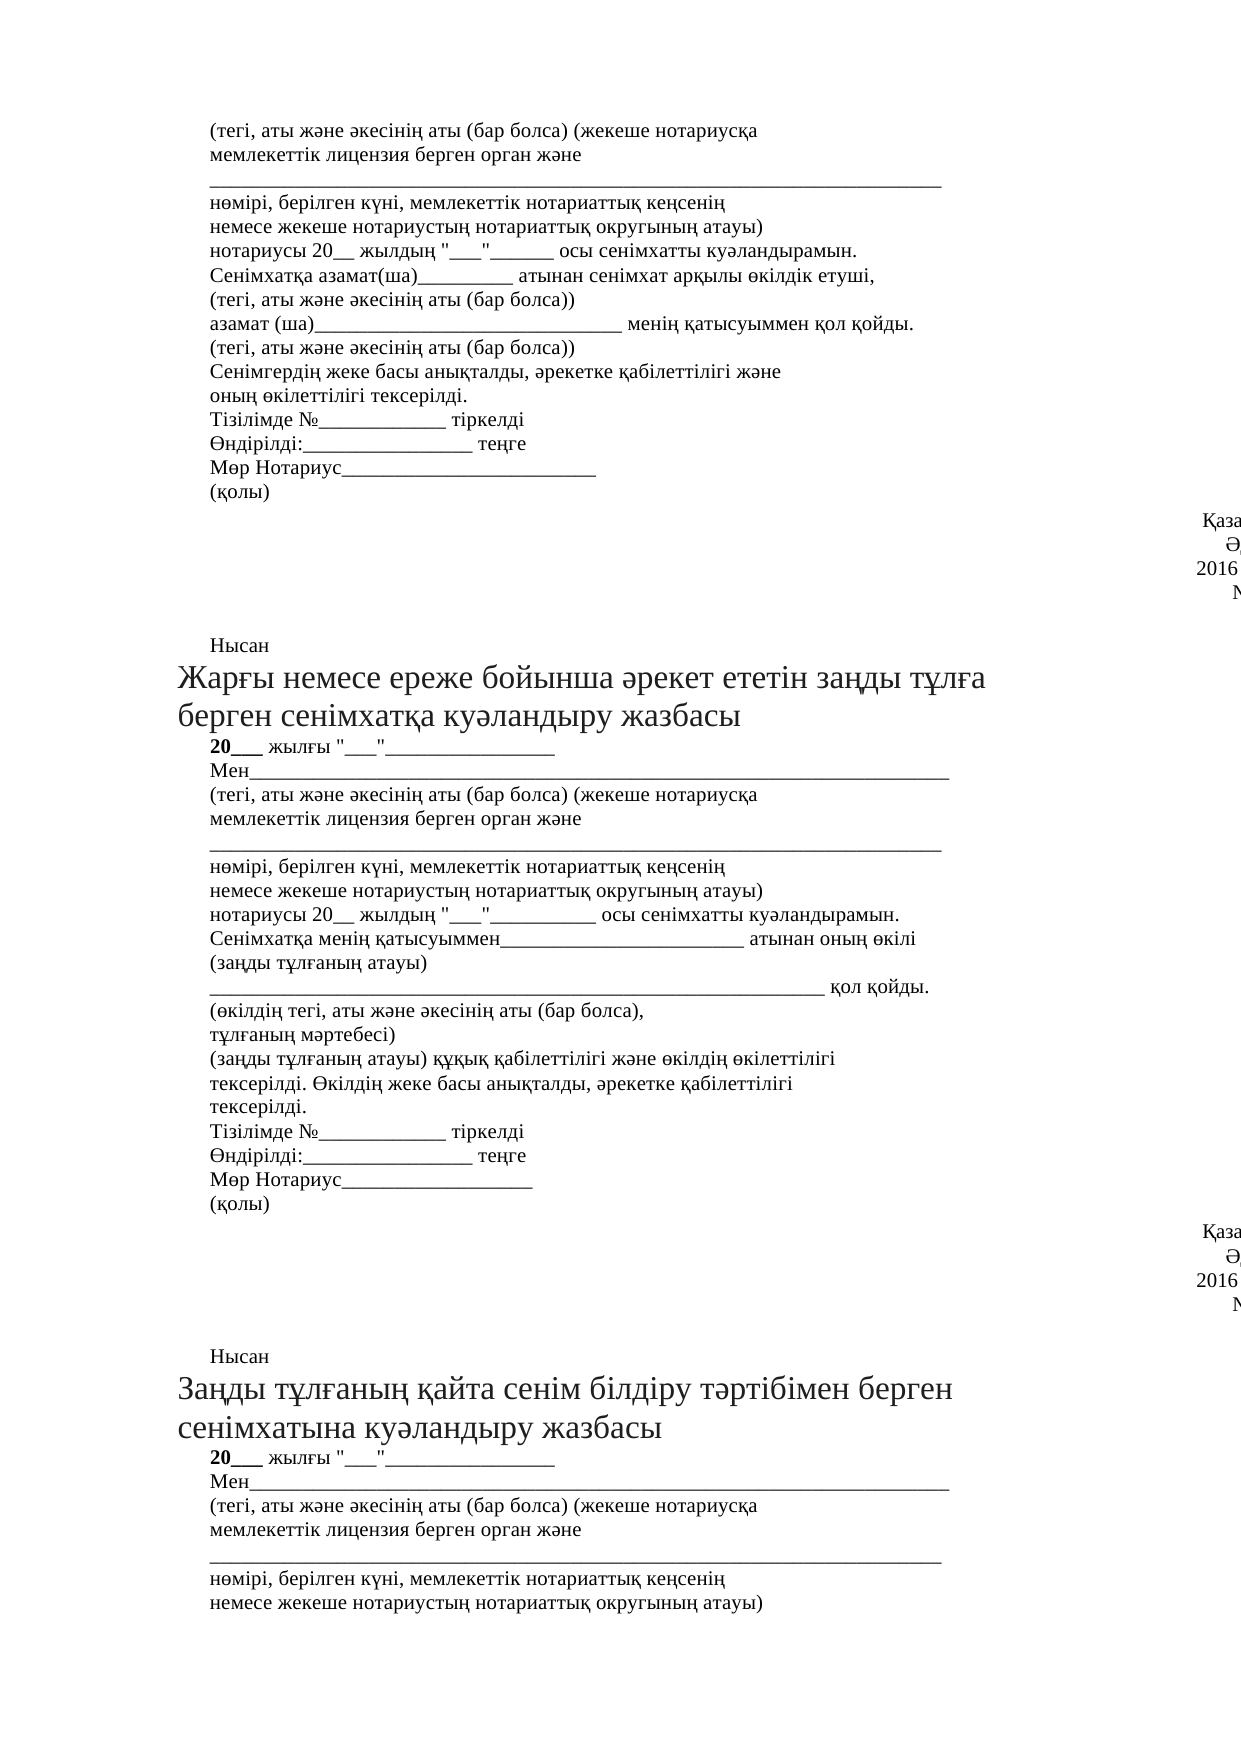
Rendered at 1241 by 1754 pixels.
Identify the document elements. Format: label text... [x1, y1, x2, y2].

text _____________________________________________________________________ [177, 830, 1152, 854]
text Сенімгердің жеке басы анықталды, әрекетке қабілеттілігі және [177, 359, 1152, 383]
text (заңды тұлғаның атауы) құқық қабілеттілігі және өкілдің өкілеттілігі [177, 1046, 1152, 1070]
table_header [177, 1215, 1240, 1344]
text Сенімхатқа азамат(ша)_________ атынан сенімхат арқылы өкілдік етуші, [177, 262, 1152, 287]
text (қолы) [177, 1191, 1152, 1215]
text мемлекеттік лицензия берген орган және [177, 1517, 1152, 1541]
text Сенімхатқа менің қатысуыммен_______________________ атынан оның өкілі [177, 926, 1152, 950]
text нөмірі, берілген күні, мемлекеттік нотариаттық кеңсенің [177, 1566, 1152, 1589]
text Тізілімде №____________ тіркелді [177, 1118, 1152, 1143]
text _____________________________________________________________________ [177, 1541, 1152, 1566]
text (тегі, аты және әкесінің аты (бар болса)) [177, 335, 1152, 359]
text Тізілімде №____________ тіркелді [177, 407, 1152, 431]
text (тегі, аты және әкесінің аты (бар болса)) [177, 287, 1152, 311]
text Жарғы немесе ереже бойынша әрекет ететін заңды тұлға берген сенімхатқа куәландыру жазбасы [177, 657, 1152, 733]
text Мөр Нотариус__________________ [177, 1167, 1152, 1191]
text Өндірілді:________________ теңге [177, 431, 1152, 455]
text тұлғаның мәртебесі) [177, 1022, 1152, 1046]
text (қолы) [177, 479, 1152, 503]
text Нысан [177, 1344, 1152, 1368]
text Нысан [177, 633, 1152, 657]
text нотариусы 20__ жылдың "___"______ осы сенімхатты куәландырамын. [177, 238, 1152, 262]
text немесе жекеше нотариустың нотариаттық округының атауы) [177, 214, 1152, 238]
text немесе жекеше нотариустың нотариаттық округының атауы) [177, 878, 1152, 902]
text (тегі, аты және әкесінің аты (бар болса) (жекеше нотариусқа [177, 118, 1152, 142]
text тексерілді. Өкілдің жеке басы анықталды, әрекетке қабілеттілігі [177, 1070, 1152, 1094]
text (тегі, аты және әкесінің аты (бар болса) (жекеше нотариусқа [177, 1493, 1152, 1517]
text Мөр Нотариус________________________ [177, 455, 1152, 479]
text (өкілдің тегі, аты және әкесінің аты (бар болса), [177, 998, 1152, 1022]
text мемлекеттік лицензия берген орган және [177, 142, 1152, 166]
text нөмірі, берілген күні, мемлекеттік нотариаттық кеңсенің [177, 854, 1152, 878]
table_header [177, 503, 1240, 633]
text тексерілді. [177, 1094, 1152, 1118]
text азамат (ша)_____________________________ менің қатысуыммен қол қойды. [177, 311, 1152, 335]
text Мен__________________________________________________________________ [177, 758, 1152, 782]
text Мен__________________________________________________________________ [177, 1469, 1152, 1493]
text 20___ жылғы "___"________________ [177, 1445, 1152, 1469]
text _____________________________________________________________________ [177, 166, 1152, 190]
text немесе жекеше нотариустың нотариаттық округының атауы) [177, 1589, 1152, 1614]
text (заңды тұлғаның атауы) [177, 950, 1152, 974]
text мемлекеттік лицензия берген орган және [177, 806, 1152, 830]
text __________________________________________________________ қол қойды. [177, 974, 1152, 998]
text (тегі, аты және әкесінің аты (бар болса) (жекеше нотариусқа [177, 782, 1152, 806]
text 20___ жылғы "___"________________ [177, 733, 1152, 758]
text Заңды тұлғаның қайта сенім білдіру тәртібімен берген сенімхатына куәландыру жазбасы [177, 1368, 1152, 1445]
text оның өкілеттілігі тексерілді. [177, 383, 1152, 407]
text Өндірілді:________________ теңге [177, 1143, 1152, 1167]
text нөмірі, берілген күні, мемлекеттік нотариаттық кеңсенің [177, 190, 1152, 214]
text нотариусы 20__ жылдың "___"__________ осы сенімхатты куәландырамын. [177, 902, 1152, 926]
